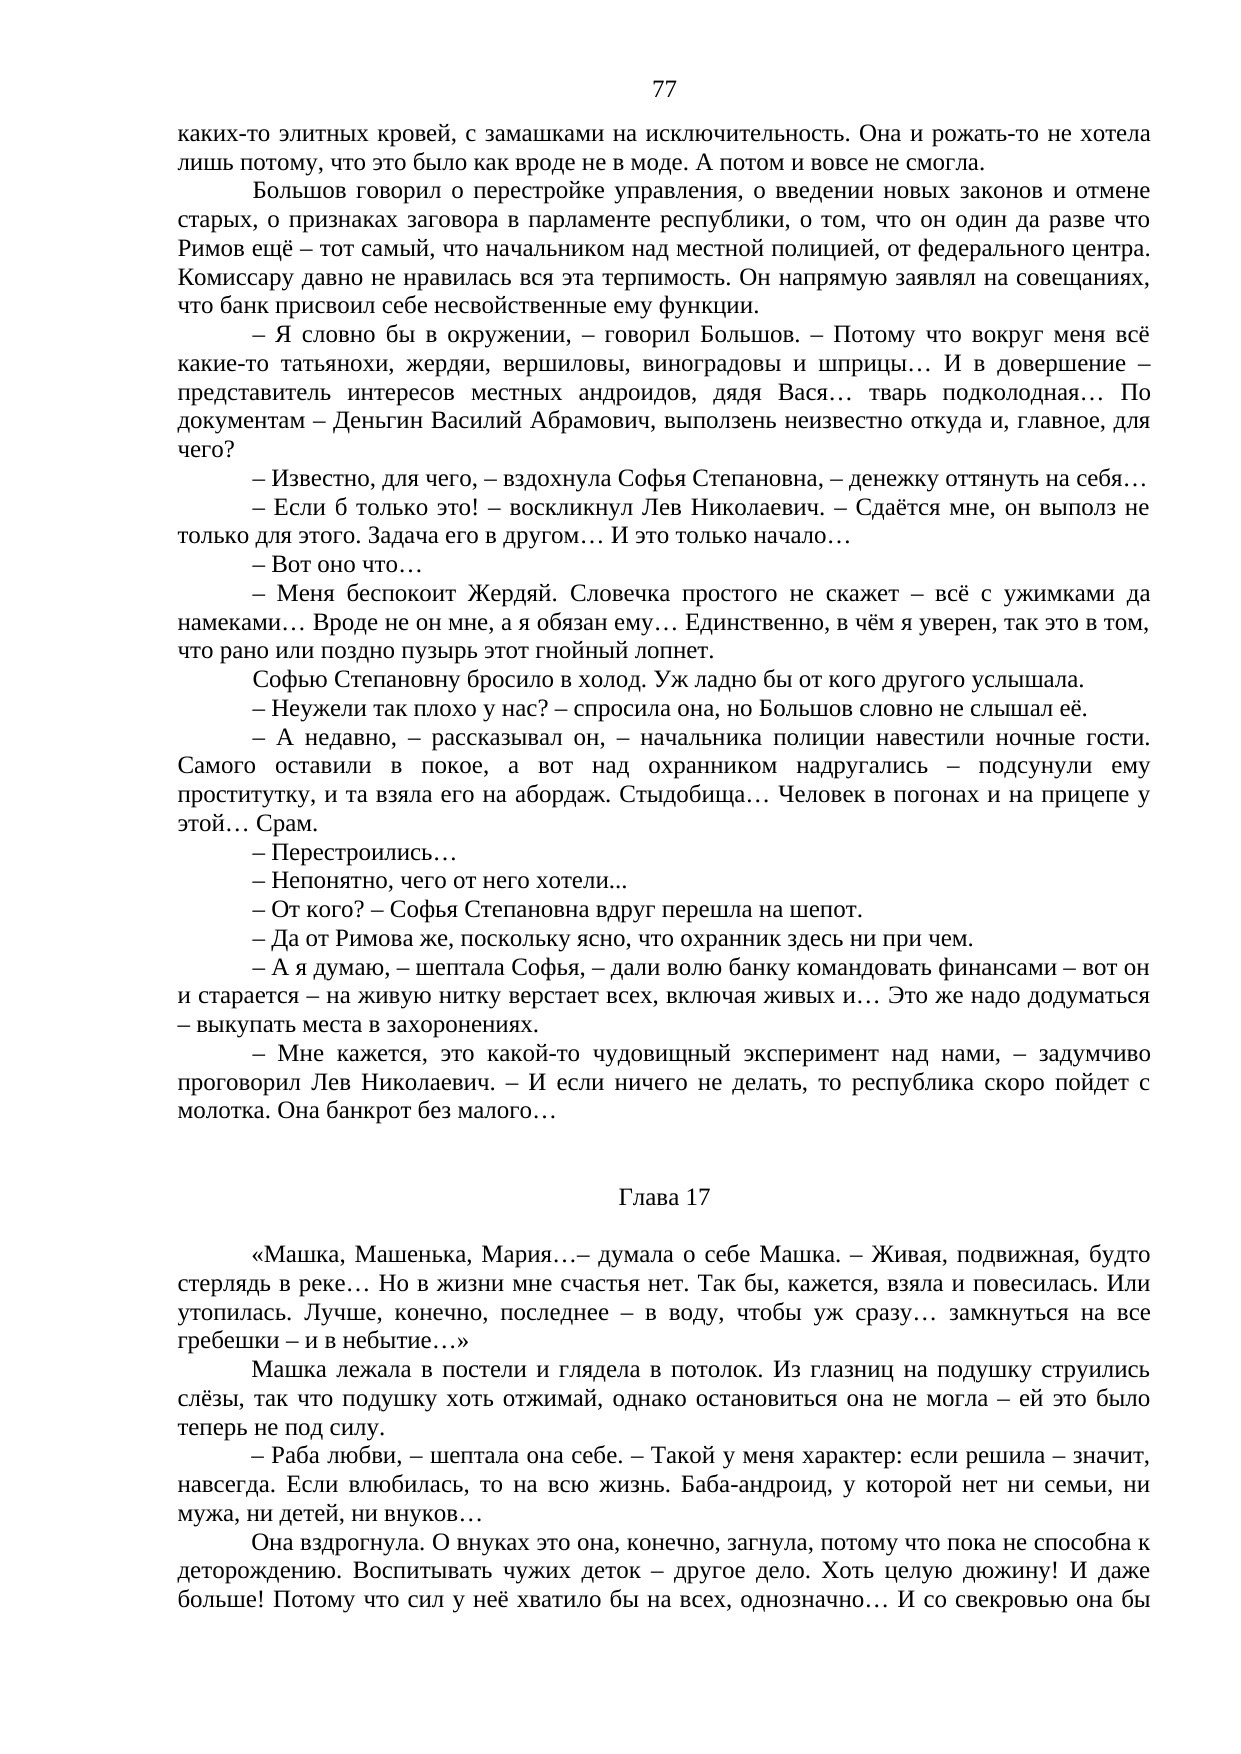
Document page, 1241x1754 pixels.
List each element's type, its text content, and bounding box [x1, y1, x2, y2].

text – Я словно бы в окружении, – говорил Большов. – Потому что вокруг меня всё какие-то татьянохи, жердяи, вершиловы, виноградовы и шприцы… И в довершение – представитель интересов местных андроидов, дядя Вася… тварь подколодная… По документам – Деньгин Василий Абрамович, выползень неизвестно откуда и, главное, для чего? [177, 319, 1152, 463]
text «Машка, Машенька, Мария…– думала о себе Машка. – Живая, подвижная, будто стерлядь в реке… Но в жизни мне счастья нет. Так бы, кажется, взяла и повесилась. Или утопилась. Лучше, конечно, последнее – в воду, чтобы уж сразу… замкнуться на все гребешки – и в небытие…» [177, 1239, 1152, 1354]
text Большов говорил о перестройке управления, о введении новых законов и отмене старых, о признаках заговора в парламенте республики, о том, что он один да разве что Римов ещё – тот самый, что начальником над местной полицией, от федерального центра. Комиссару давно не нравилась вся эта терпимость. Он напрямую заявлял на совещаниях, что банк присвоил себе несвойственные ему функции. [177, 176, 1152, 319]
text – Раба любви, – шептала она себе. – Такой у меня характер: если решила – значит, навсегда. Если влюбилась, то на всю жизнь. Баба-андроид, у которой нет ни семьи, ни мужа, ни детей, ни внуков… [177, 1441, 1152, 1527]
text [177, 1527, 1152, 1613]
text – Вот оно что… [177, 549, 1152, 578]
text Софью Степановну бросило в холод. Уж ладно бы от кого другого услышала. [177, 664, 1152, 693]
text – Меня беспокоит Жердяй. Словечка простого не скажет – всё с ужимками да намеками… Вроде не он мне, а я обязан ему… Единственно, в чём я уверен, так это в том, что рано или поздно пузырь этот гнойный лопнет. [177, 578, 1152, 664]
text – Да от Римова же, поскольку ясно, что охранник здесь ни при чем. [177, 923, 1152, 952]
text – А недавно, – рассказывал он, – начальника полиции навестили ночные гости. Самого оставили в покое, а вот над охранником надругались – подсунули ему проститутку, и та взяла его на абордаж. Стыдобища… Человек в погонах и на прицепе у этой… Срам. [177, 722, 1152, 837]
text Глава 17 [177, 1182, 1152, 1211]
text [177, 118, 1152, 176]
text – От кого? – Софья Степановна вдруг перешла на шепот. [177, 894, 1152, 923]
text – Неужели так плохо у нас? – спросила она, но Большов словно не слышал её. [177, 693, 1152, 722]
text Машка лежала в постели и глядела в потолок. Из глазниц на подушку струились слёзы, так что подушку хоть отжимай, однако остановиться она не могла – ей это было теперь не под силу. [177, 1354, 1152, 1441]
text – Мне кажется, это какой-то чудовищный эксперимент над нами, – задумчиво проговорил Лев Николаевич. – И если ничего не делать, то республика скоро пойдет с молотка. Она банкрот без малого… [177, 1038, 1152, 1124]
text – Непонятно, чего от него хотели... [177, 866, 1152, 894]
text – А я думаю, – шептала Софья, – дали волю банку командовать финансами – вот он и старается – на живую нитку верстает всех, включая живых и… Это же надо додуматься – выкупать места в захоронениях. [177, 952, 1152, 1038]
text – Перестроились… [177, 837, 1152, 866]
text – Если б только это! – воскликнул Лев Николаевич. – Сдаётся мне, он выполз не только для этого. Задача его в другом… И это только начало… [177, 492, 1152, 549]
text – Известно, для чего, – вздохнула Софья Степановна, – денежку оттянуть на себя… [177, 463, 1152, 492]
